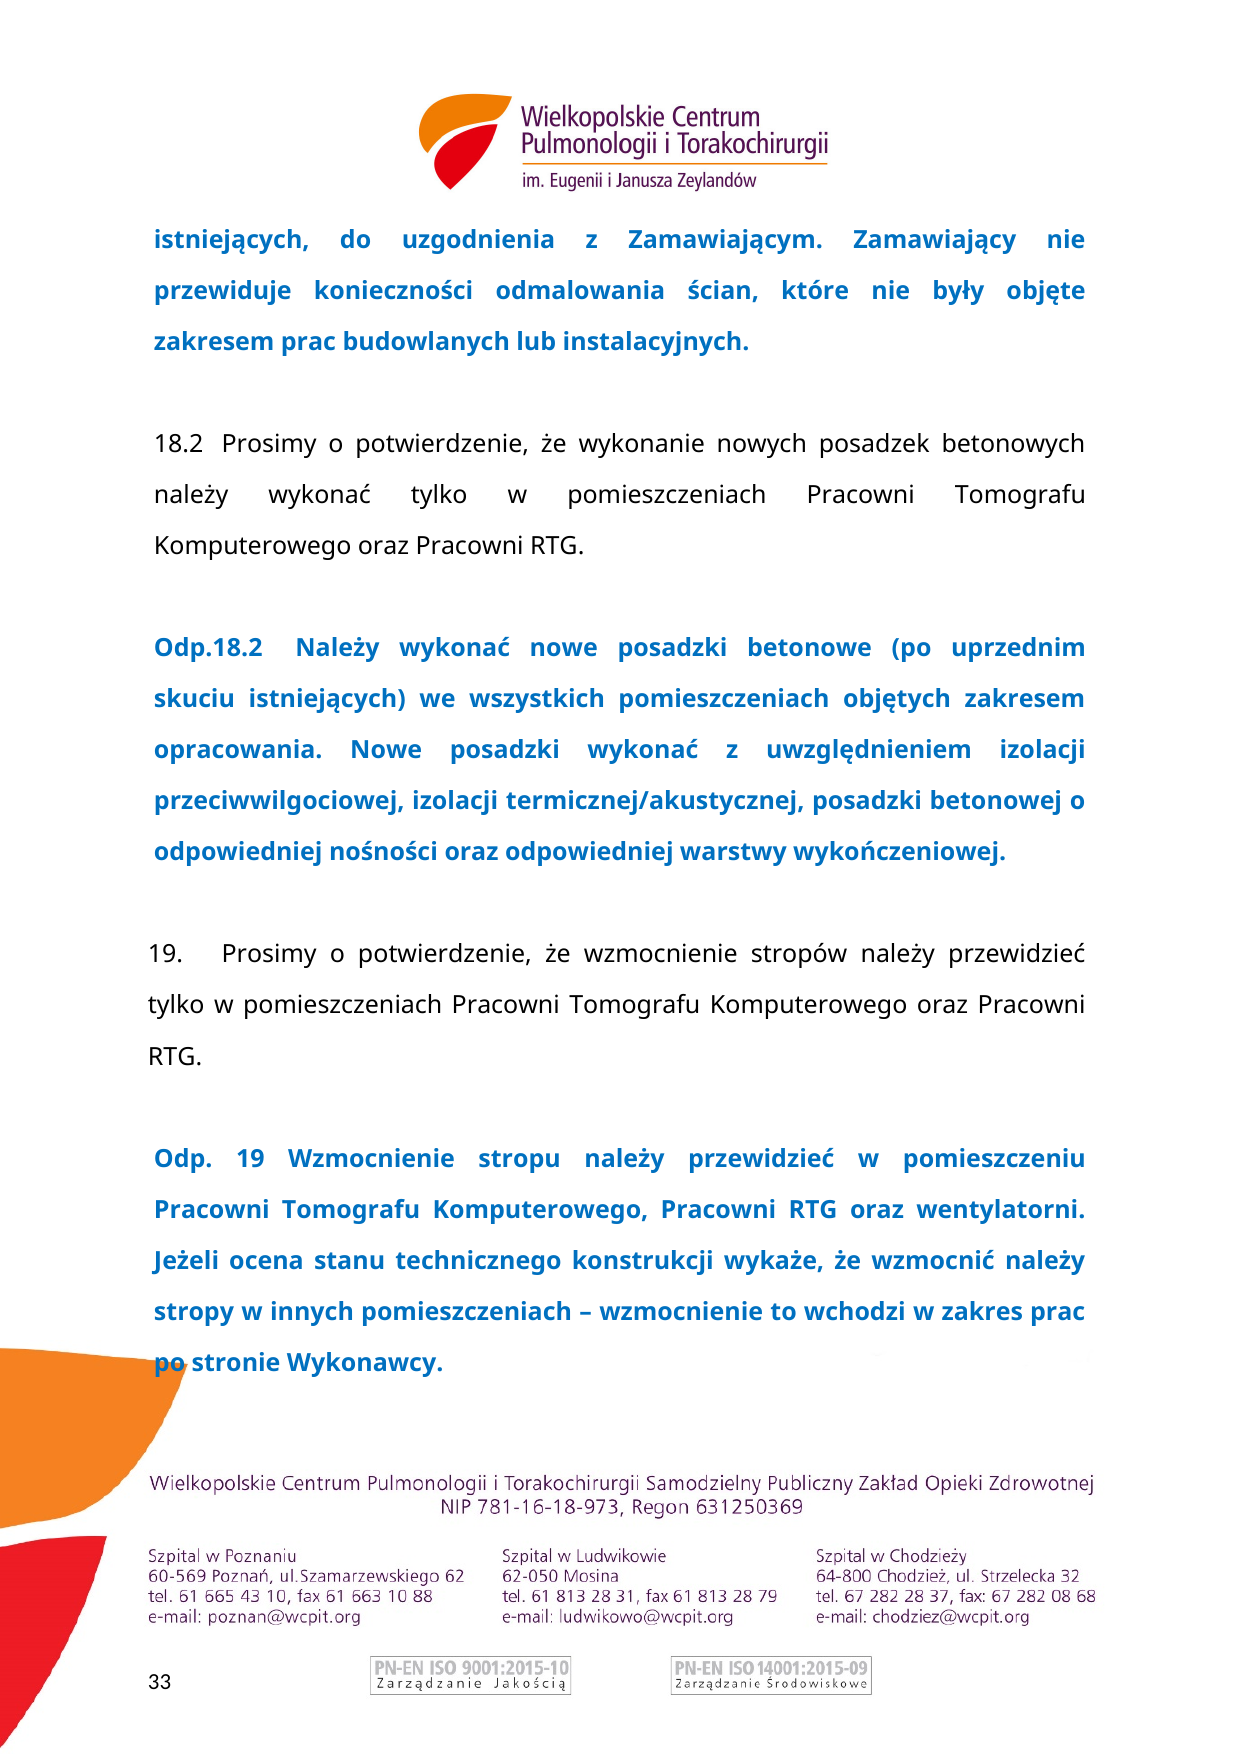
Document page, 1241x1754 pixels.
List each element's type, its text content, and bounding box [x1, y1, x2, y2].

text Odp.18.2 Należy wykonać nowe posadzki betonowe (po uprzednim skuciu istniejących) we wszystkich pomieszczeniach objętych zakresem opracowania. Nowe posadzki wykonać z uwzględnieniem izolacji przeciwwilgociowej, izolacji termicznej/akustycznej, posadzki betonowej o odpowiedniej nośności oraz odpowiedniej warstwy wykończeniowej. [154, 630, 1087, 868]
text 18.2 Prosimy o potwierdzenie, że wykonanie nowych posadzek betonowych należy wykonać tylko w pomieszczeniach Pracowni Tomografu Komputerowego oraz Pracowni RTG. [154, 426, 1087, 562]
text Odp. 19 Wzmocnienie stropu należy przewidzieć w pomieszczeniu Pracowni Tomografu Komputerowego, Pracowni RTG oraz wentylatorni. Jeżeli ocena stanu technicznego konstrukcji wykaże, że wzmocnić należy stropy w innych pomieszczeniach – wzmocnienie to wchodzi w zakres prac po stronie Wykonawcy. [154, 1140, 1087, 1378]
picture [398, 0, 842, 207]
text 19. Prosimy o potwierdzenie, że wzmocnienie stropów należy przewidzieć tylko w pomieszczeniach Pracowni Tomografu Komputerowego oraz Pracowni RTG. [148, 936, 1087, 1072]
picture [0, 1340, 1241, 1754]
